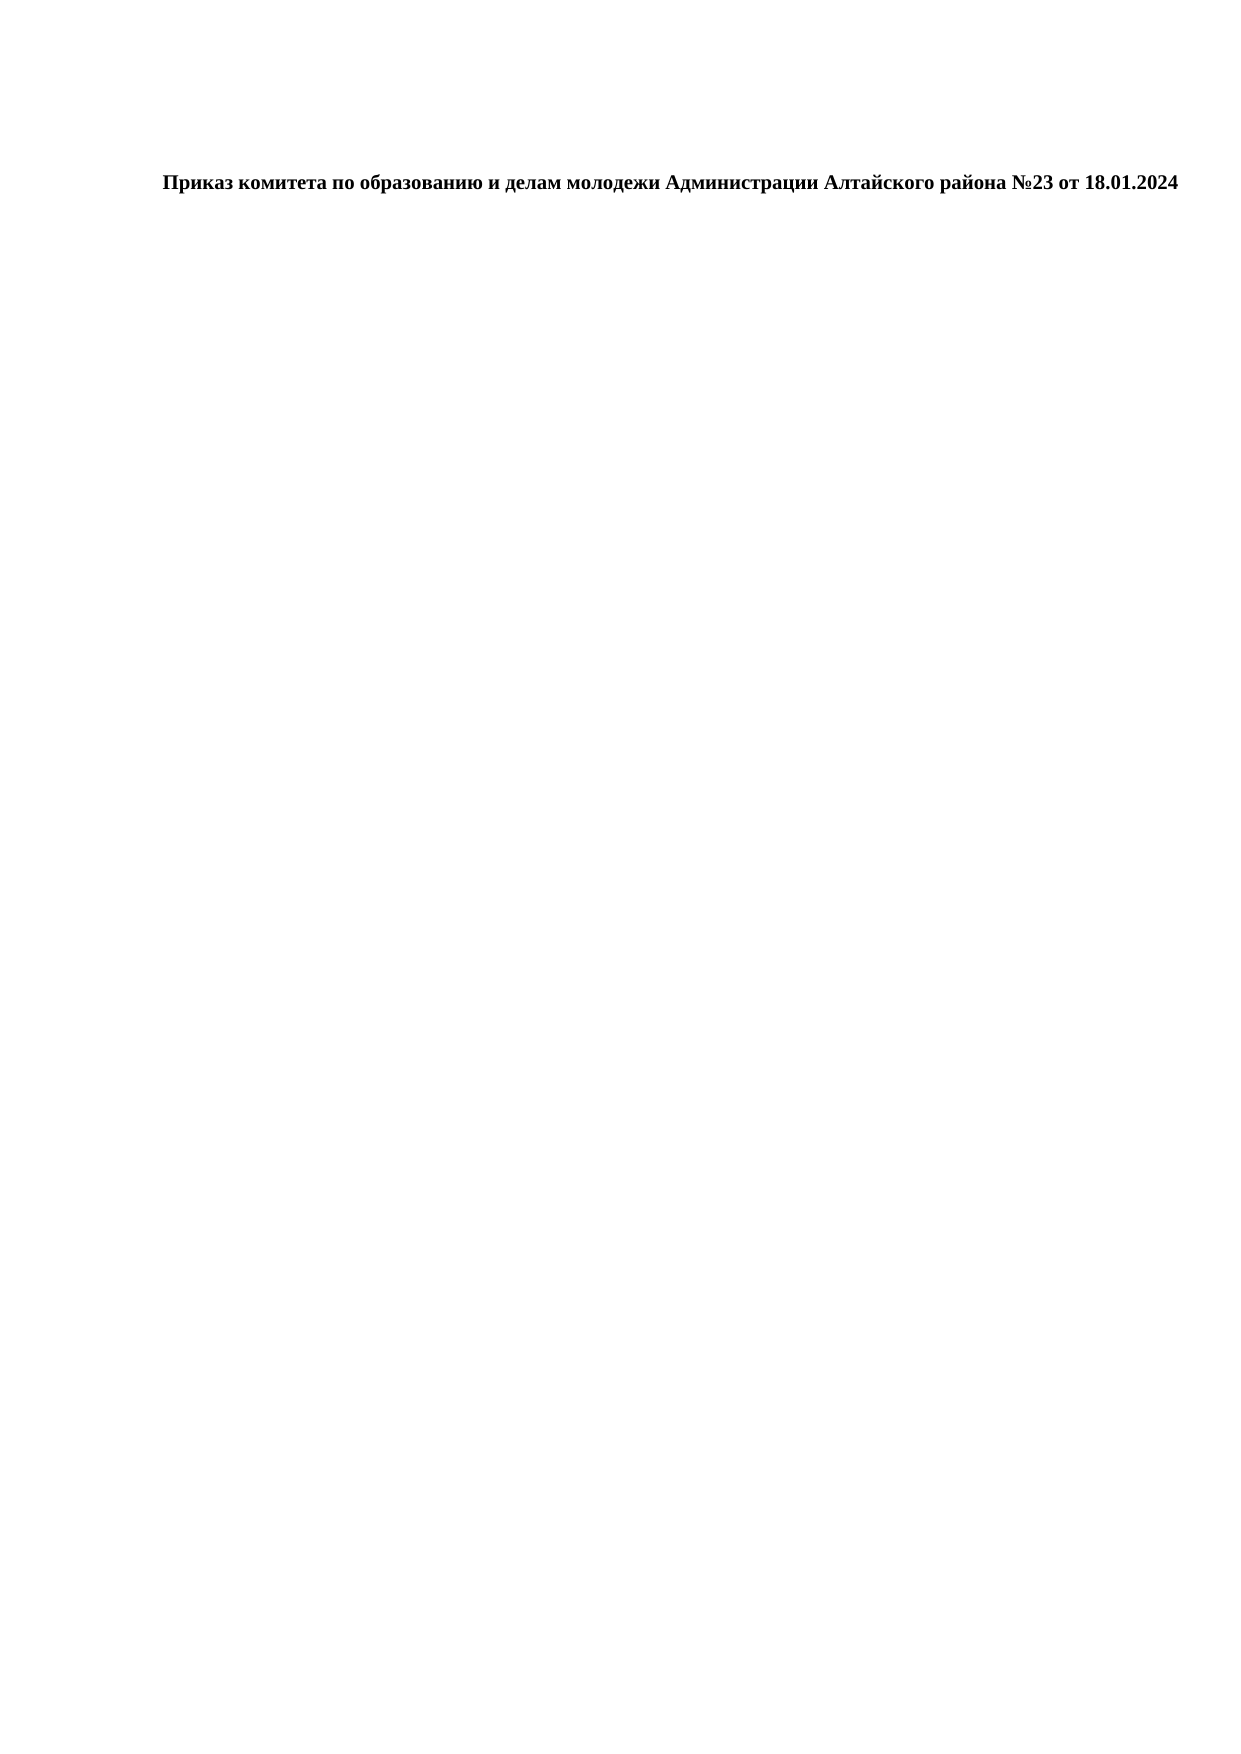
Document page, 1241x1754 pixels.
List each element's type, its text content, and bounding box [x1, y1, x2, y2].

text Приказ комитета по образованию и делам молодежи Администрации Алтайского района №23 от 18.01.2024 [162, 170, 1240, 194]
